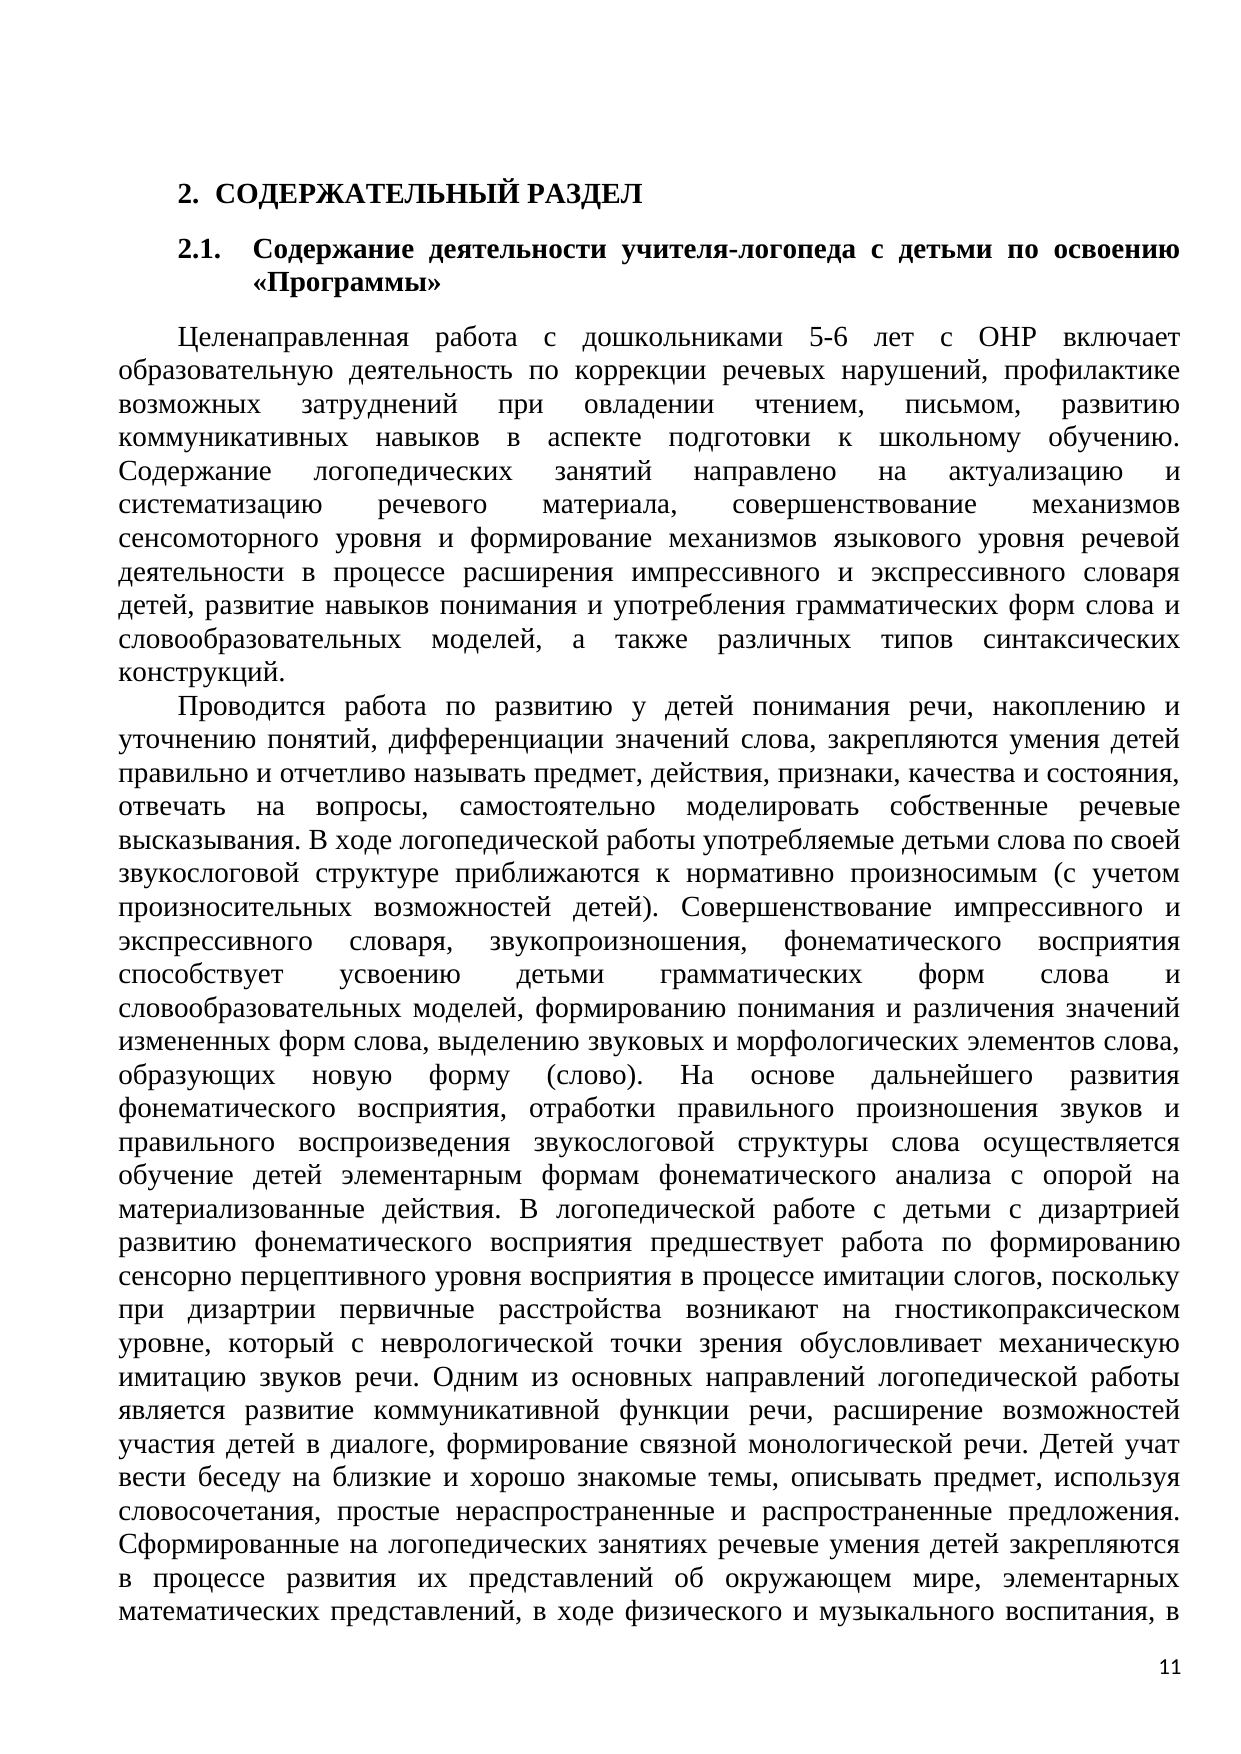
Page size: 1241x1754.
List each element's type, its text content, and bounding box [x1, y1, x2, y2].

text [118, 688, 1181, 1627]
subtitle СОДЕРЖАТЕЛЬНЫЙ РАЗДЕЛ [177, 177, 1181, 210]
text Целенаправленная работа с дошкольниками 5-6 лет с ОНР включает образовательную деятельность по коррекции речевых нарушений, профилактике возможных затруднений при овладении чтением, письмом, развитию коммуникативных навыков в аспекте подготовки к школьному обучению. Содержание логопедических занятий направлено на актуализацию и систематизацию речевого материала, совершенствование механизмов сенсомоторного уровня и формирование механизмов языкового уровня речевой деятельности в процессе расширения импрессивного и экспрессивного словаря детей, развитие навыков понимания и употребления грамматических форм слова и словообразовательных моделей, а также различных типов синтаксических конструкций. [118, 319, 1181, 688]
subtitle Содержание деятельности учителя-логопеда с детьми по освоению «Программы» [177, 231, 1181, 298]
